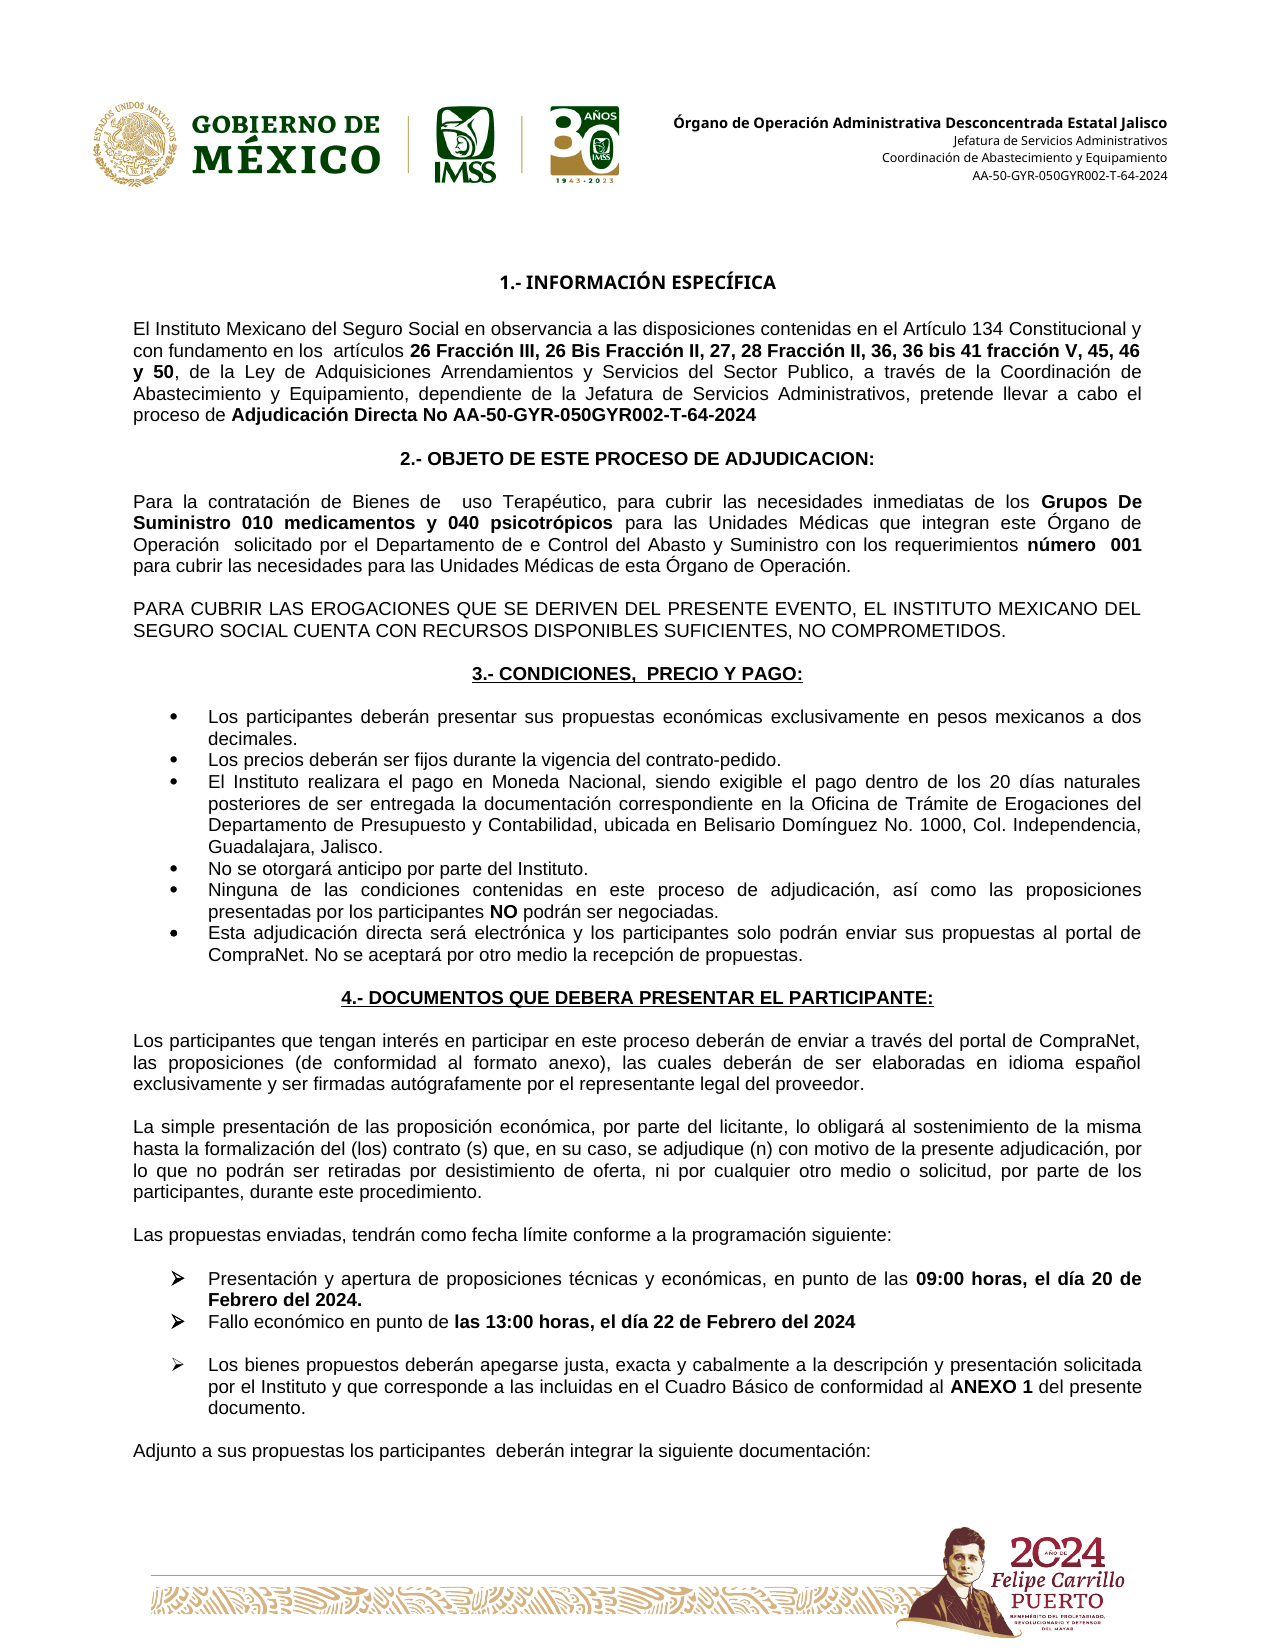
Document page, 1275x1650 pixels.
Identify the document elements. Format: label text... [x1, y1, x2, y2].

text Las propuestas enviadas, tendrán como fecha límite conforme a la programación siguiente: [133, 1224, 1142, 1246]
text PARA CUBRIR LAS EROGACIONES QUE SE DERIVEN DEL PRESENTE EVENTO, EL INSTITUTO MEXICANO DEL SEGURO SOCIAL CUENTA CON RECURSOS DISPONIBLES SUFICIENTES, NO COMPROMETIDOS. [133, 598, 1142, 641]
list Fallo económico en punto de las 13:00 horas, el día 22 de Febrero del 2024 [170, 1311, 1142, 1332]
list No se otorgará anticipo por parte del Instituto. [170, 857, 1142, 879]
list Los bienes propuestos deberán apegarse justa, exacta y cabalmente a la descripción y presentación solicitada por el Instituto y que corresponde a las incluidas en el Cuadro Básico de conformidad al ANEXO 1 del presente documento. [170, 1354, 1142, 1418]
list Esta adjudicación directa será electrónica y los participantes solo podrán enviar sus propuestas al portal de CompraNet. No se aceptará por otro medio la recepción de propuestas. [170, 922, 1142, 965]
text Los participantes que tengan interés en participar en este proceso deberán de enviar a través del portal de CompraNet, las proposiciones (de conformidad al formato anexo), las cuales deberán de ser elaboradas en idioma español exclusivamente y ser firmadas autógrafamente por el representante legal del proveedor. [133, 1030, 1142, 1095]
text 2.- OBJETO DE ESTE PROCESO DE ADJUDICACION: [133, 447, 1142, 469]
text La simple presentación de las proposición económica, por parte del licitante, lo obligará al sostenimiento de la misma hasta la formalización del (los) contrato (s) que, en su caso, se adjudique (n) con motivo de la presente adjudicación, por lo que no podrán ser retiradas por desistimiento de oferta, ni por cualquier otro medio o solicitud, por parte de los participantes, durante este procedimiento. [133, 1116, 1142, 1203]
list El Instituto realizara el pago en Moneda Nacional, siendo exigible el pago dentro de los 20 días naturales posteriores de ser entregada la documentación correspondiente en la Oficina de Trámite de Erogaciones del Departamento de Presupuesto y Contabilidad, ubicada en Belisario Domínguez No. 1000, Col. Independencia, Guadalajara, Jalisco. [170, 771, 1142, 857]
text Adjunto a sus propuestas los participantes deberán integrar la siguiente documentación: [133, 1440, 1142, 1462]
text 3.- CONDICIONES, PRECIO Y PAGO: [133, 663, 1142, 684]
text El Instituto Mexicano del Seguro Social en observancia a las disposiciones contenidas en el Artículo 134 Constitucional y con fundamento en los artículos 26 Fracción III, 26 Bis Fracción II, 27, 28 Fracción II, 36, 36 bis 41 fracción V, 45, 46 y 50, de la Ley de Adquisiciones Arrendamientos y Servicios del Sector Publico, a través de la Coordinación de Abastecimiento y Equipamiento, dependiente de la Jefatura de Servicios Administrativos, pretende llevar a cabo el proceso de Adjudicación Directa No AA-50-GYR-050GYR002-T-64-2024 [133, 318, 1142, 426]
text 4.- DOCUMENTOS QUE DEBERA PRESENTAR EL PARTICIPANTE: [133, 987, 1142, 1008]
picture [75, 77, 655, 205]
list Los precios deberán ser fijos durante la vigencia del contrato-pedido. [170, 749, 1142, 771]
picture [39, 1451, 1236, 1650]
list Ninguna de las condiciones contenidas en este proceso de adjudicación, así como las proposiciones presentadas por los participantes NO podrán ser negociadas. [170, 879, 1142, 922]
text Para la contratación de Bienes de uso Terapéutico, para cubrir las necesidades inmediatas de los Grupos De Suministro 010 medicamentos y 040 psicotrópicos para las Unidades Médicas que integran este Órgano de Operación solicitado por el Departamento de e Control del Abasto y Suministro con los requerimientos número 001 para cubrir las necesidades para las Unidades Médicas de esta Órgano de Operación. [133, 490, 1142, 577]
list Los participantes deberán presentar sus propuestas económicas exclusivamente en pesos mexicanos a dos decimales. [170, 706, 1142, 749]
list Presentación y apertura de proposiciones técnicas y económicas, en punto de las 09:00 horas, el día 20 de Febrero del 2024. [170, 1267, 1142, 1311]
text 1.- INFORMACIÓN ESPECÍFICA [133, 270, 1142, 295]
